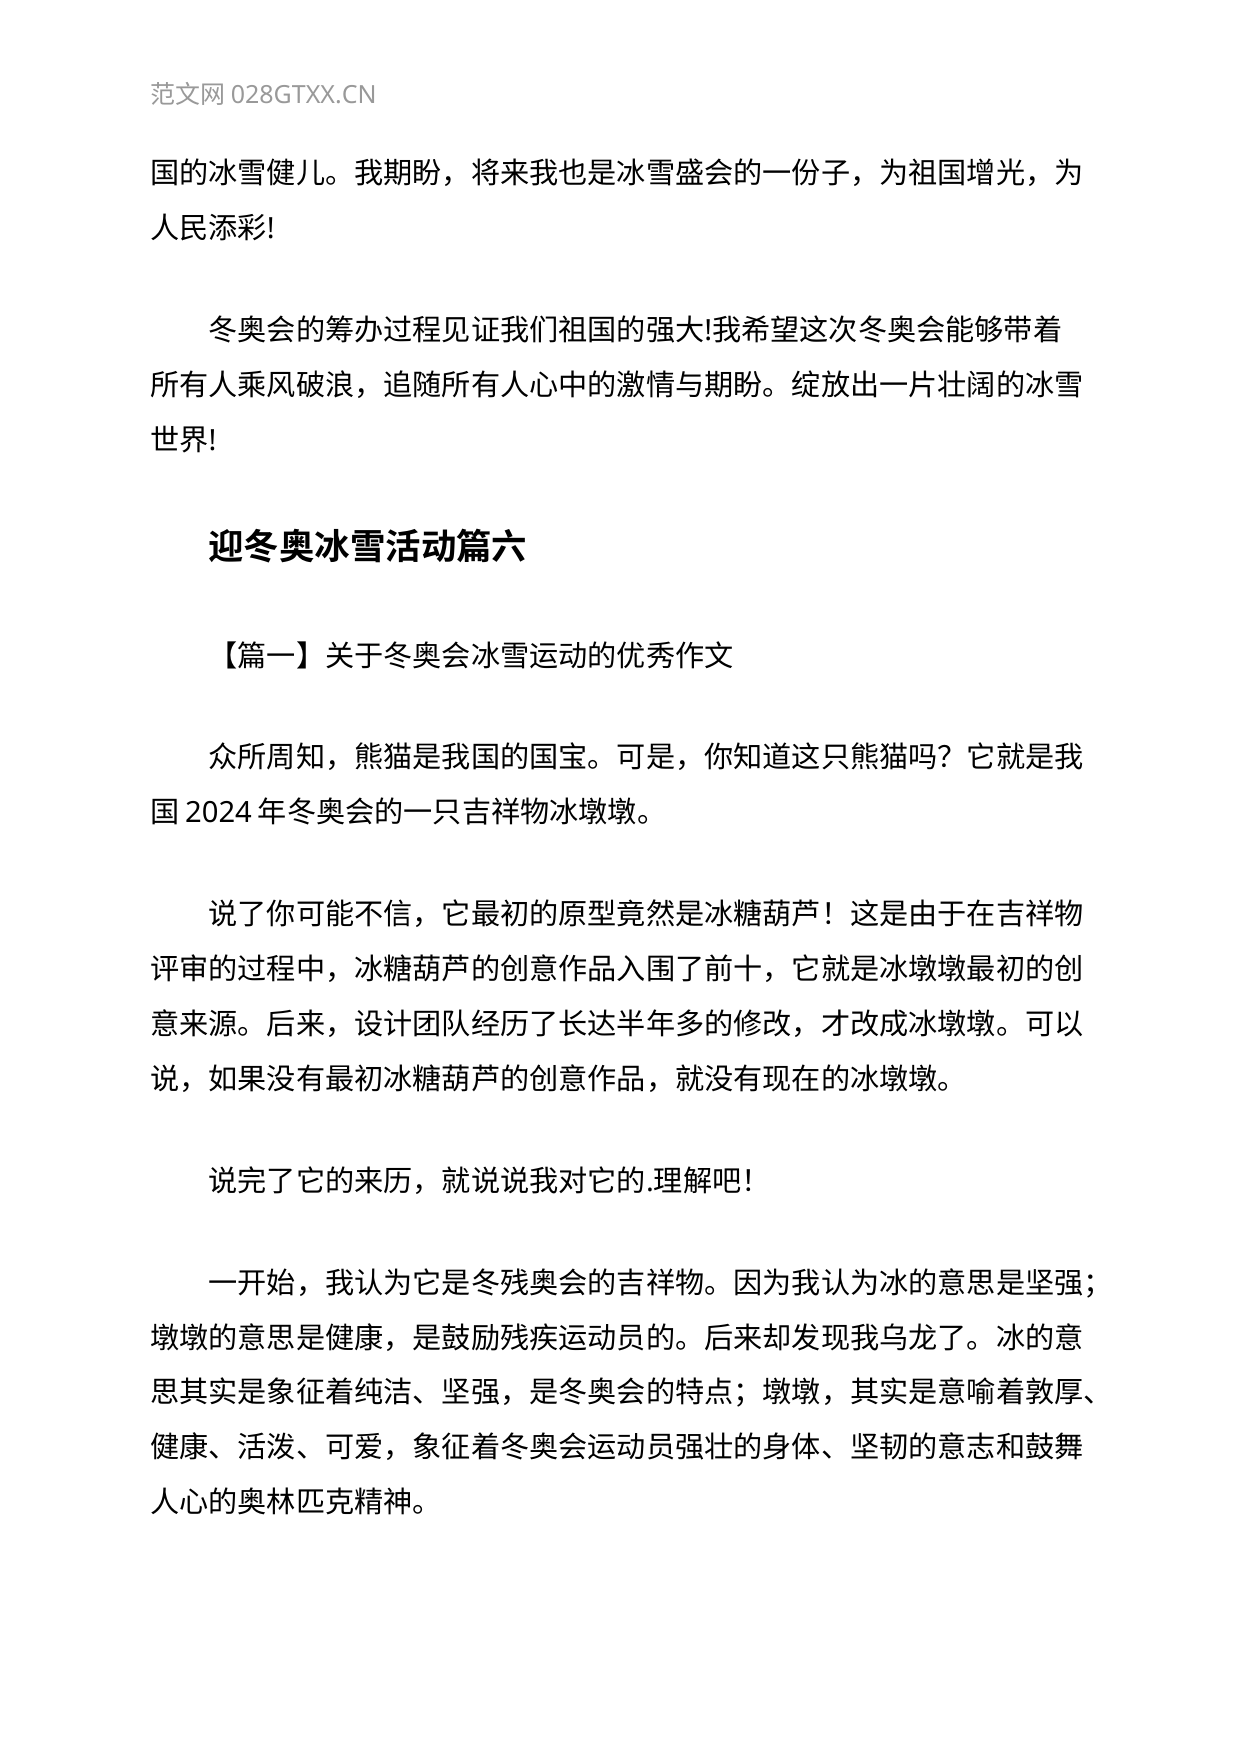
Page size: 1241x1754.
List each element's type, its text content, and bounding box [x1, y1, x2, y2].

text 说完了它的来历，就说说我对它的.理解吧！ [150, 1157, 1090, 1200]
text 说了你可能不信，它最初的原型竟然是冰糖葫芦！这是由于在吉祥物评审的过程中，冰糖葫芦的创意作品入围了前十，它就是冰墩墩最初的创意来源。后来，设计团队经历了长达半年多的修改，才改成冰墩墩。可以说，如果没有最初冰糖葫芦的创意作品，就没有现在的冰墩墩。 [150, 891, 1090, 1098]
text 冬奥会的筹办过程见证我们祖国的强大!我希望这次冬奥会能够带着所有人乘风破浪，追随所有人心中的激情与期盼。绽放出一片壮阔的冰雪世界! [150, 307, 1090, 459]
text 迎冬奥冰雪活动篇六 [150, 519, 1090, 570]
text 一开始，我认为它是冬残奥会的吉祥物。因为我认为冰的意思是坚强；墩墩的意思是健康，是鼓励残疾运动员的。后来却发现我乌龙了。冰的意思其实是象征着纯洁、坚强，是冬奥会的特点；墩墩，其实是意喻着敦厚、健康、活泼、可爱，象征着冬奥会运动员强壮的身体、坚韧的意志和鼓舞人心的奥林匹克精神。 [150, 1259, 1090, 1521]
text 【篇一】关于冬奥会冰雪运动的优秀作文 [150, 632, 1090, 674]
text 众所周知，熊猫是我国的国宝。可是，你知道这只熊猫吗？它就是我国2024年冬奥会的一只吉祥物冰墩墩。 [150, 734, 1090, 831]
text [150, 150, 1090, 247]
